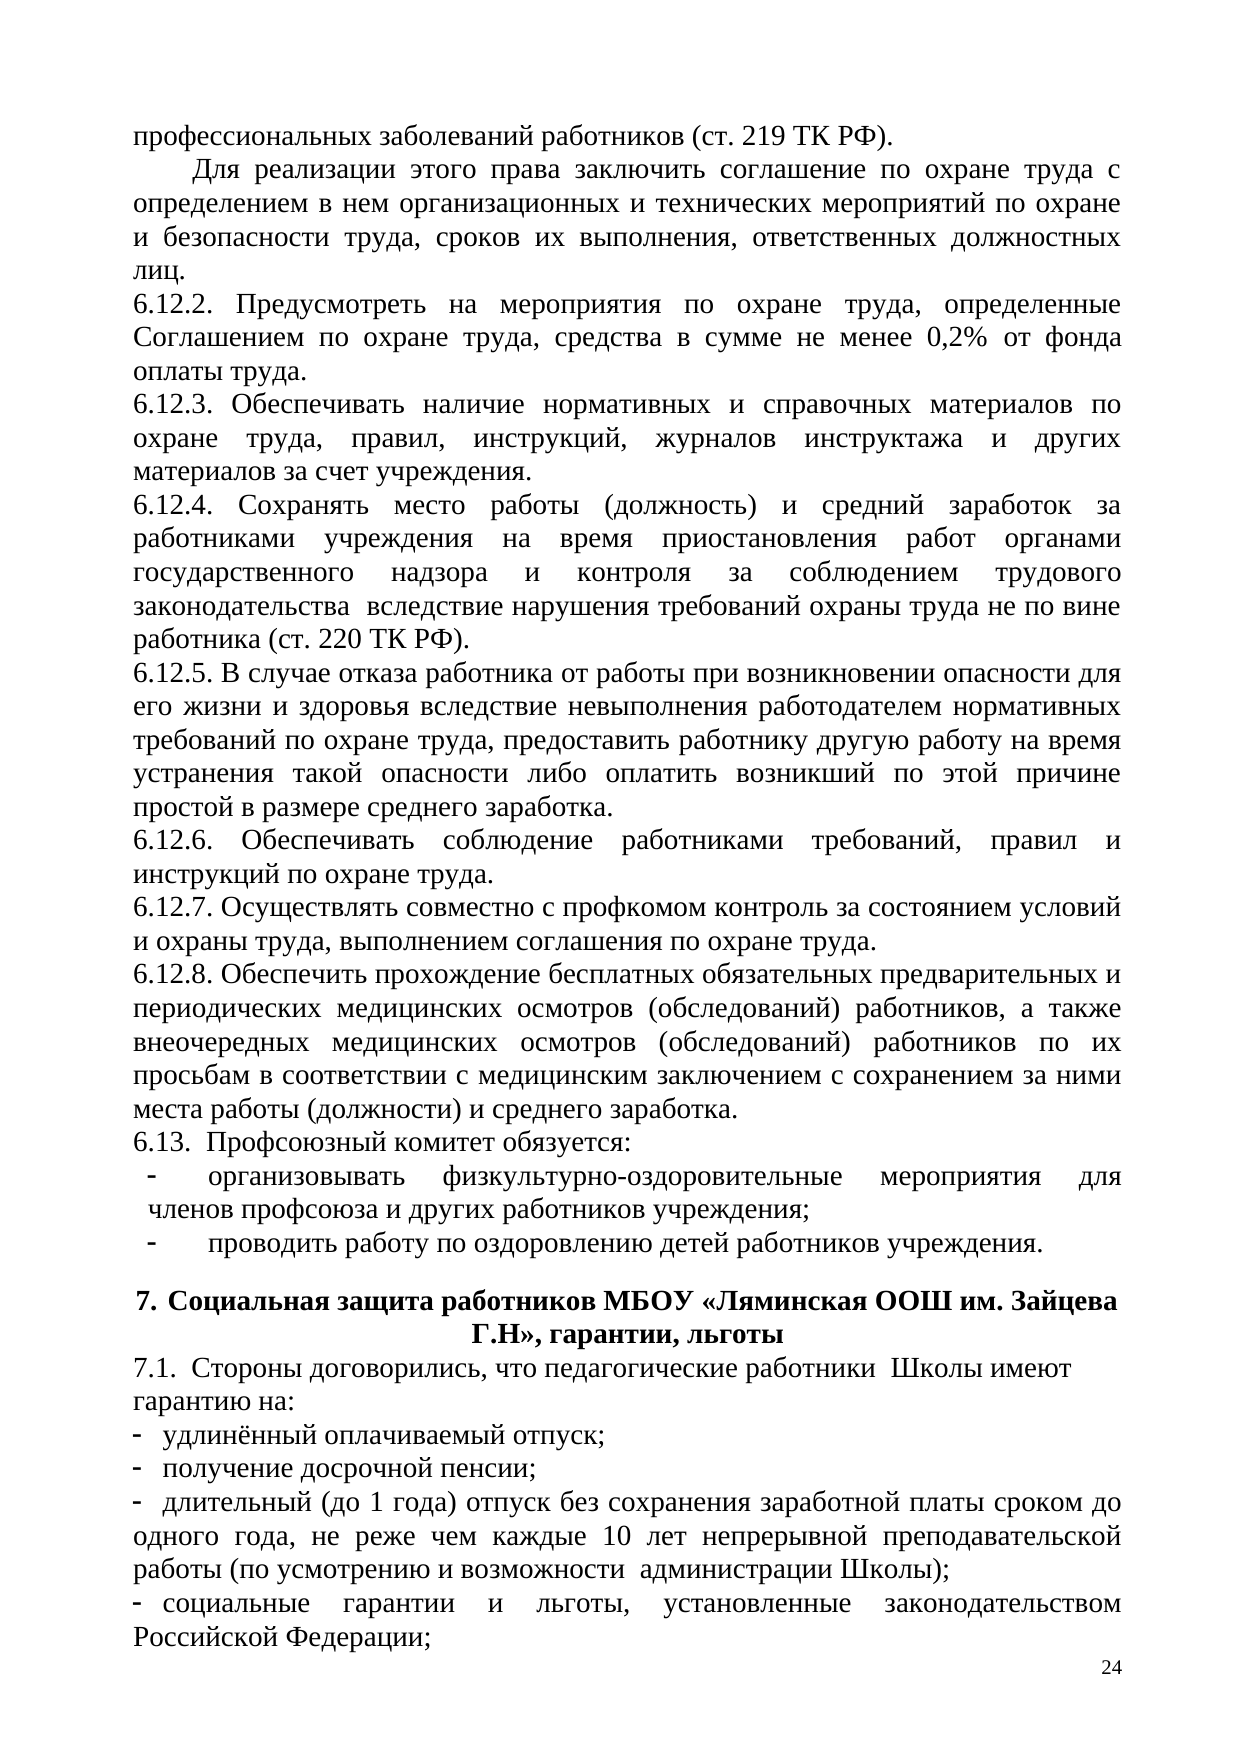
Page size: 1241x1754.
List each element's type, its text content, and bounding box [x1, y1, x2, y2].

text 6.12.4. Сохранять место работы (должность) и средний заработок за работниками учреждения на время приостановления работ органами государственного надзора и контроля за соблюдением трудового законодательства вследствие нарушения требований охраны труда не по вине работника (ст. 220 ТК РФ). [133, 487, 1122, 655]
text 6.12.5. В случае отказа работника от работы при возникновении опасности для его жизни и здоровья вследствие невыполнения работодателем нормативных требований по охране труда, предоставить работнику другую работу на время устранения такой опасности либо оплатить возникший по этой причине простой в размере среднего заработка. [133, 655, 1122, 822]
text 7.1. Стороны договорились, что педагогические работники Школы имеют гарантию на: [133, 1350, 1122, 1417]
list удлинённый оплачиваемый отпуск; [132, 1417, 1122, 1451]
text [133, 118, 1122, 152]
list проводить работу по оздоровлению детей работников учреждения. [147, 1225, 1122, 1259]
text 6.12.6. Обеспечивать соблюдение работниками требований, правил и инструкций по охране труда. [133, 822, 1122, 889]
text 6.13. Профсоюзный комитет обязуется: [133, 1124, 1122, 1158]
list организовывать физкультурно-оздоровительные мероприятия для членов профсоюза и других работников учреждения; [147, 1158, 1122, 1225]
text Для реализации этого права заключить соглашение по охране труда с определением в нем организационных и технических мероприятий по охране и безопасности труда, сроков их выполнения, ответственных должностных лиц. [133, 152, 1122, 286]
text 6.12.2. Предусмотреть на мероприятия по охране труда, определенные Соглашением по охране труда, средства в сумме не менее 0,2% от фонда оплаты труда. [133, 286, 1122, 386]
subtitle Социальная защита работников МБОУ «Ляминская ООШ им. Зайцева Г.Н», гарантии, льготы [131, 1283, 1122, 1350]
list получение досрочной пенсии; [132, 1451, 1122, 1484]
list социальные гарантии и льготы, установленные законодательством Российской Федерации; [132, 1585, 1122, 1652]
text 6.12.3. Обеспечивать наличие нормативных и справочных материалов по охране труда, правил, инструкций, журналов инструктажа и других материалов за счет учреждения. [133, 386, 1122, 487]
text 6.12.8. Обеспечить прохождение бесплатных обязательных предварительных и периодических медицинских осмотров (обследований) работников, а также внеочередных медицинских осмотров (обследований) работников по их просьбам в соответствии с медицинским заключением с сохранением за ними места работы (должности) и среднего заработка. [133, 957, 1122, 1124]
text 6.12.7. Осуществлять совместно с профкомом контроль за состоянием условий и охраны труда, выполнением соглашения по охране труда. [133, 889, 1122, 957]
list длительный (до 1 года) отпуск без сохранения заработной платы сроком до одного года, не реже чем каждые 10 лет непрерывной преподавательской работы (по усмотрению и возможности администрации Школы); [132, 1484, 1122, 1585]
